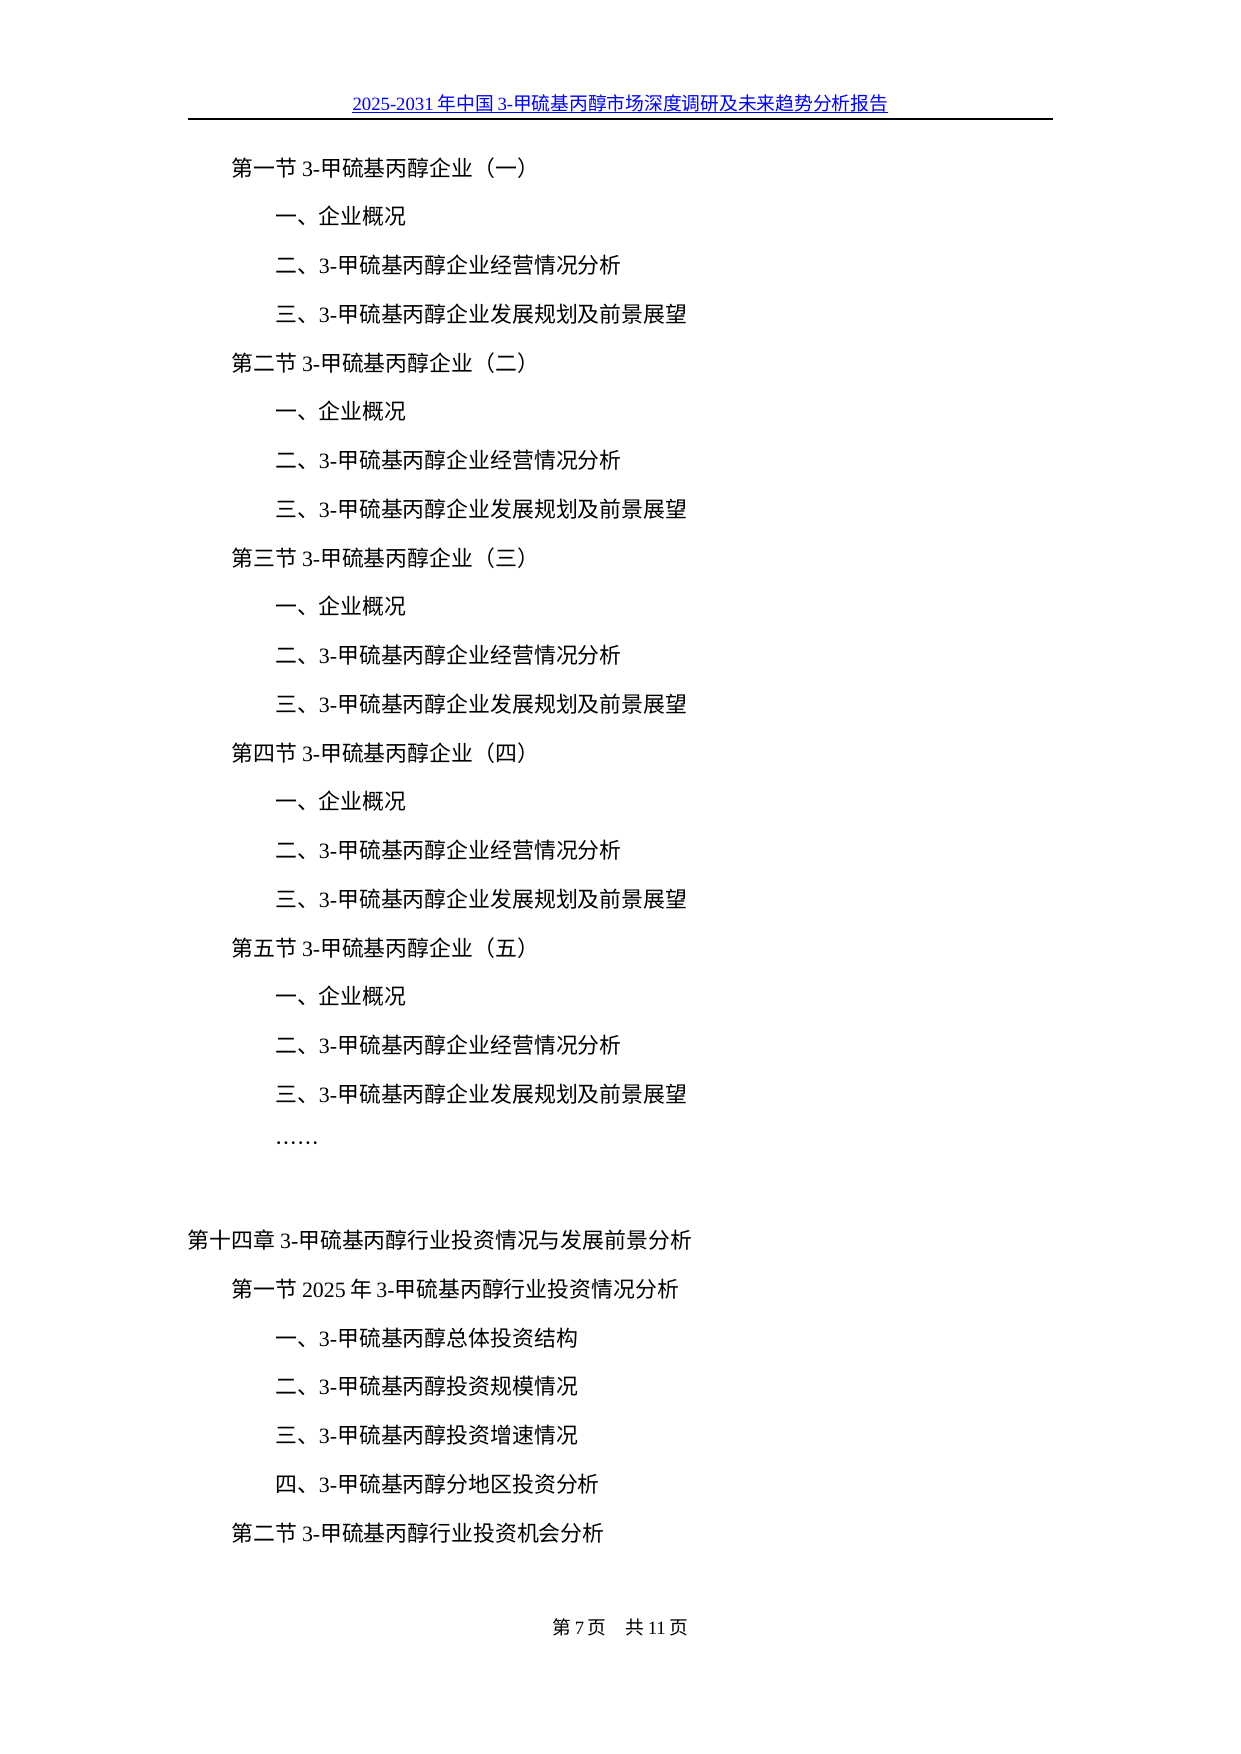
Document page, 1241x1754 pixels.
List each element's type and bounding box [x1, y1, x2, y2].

text [187, 150, 1053, 1548]
